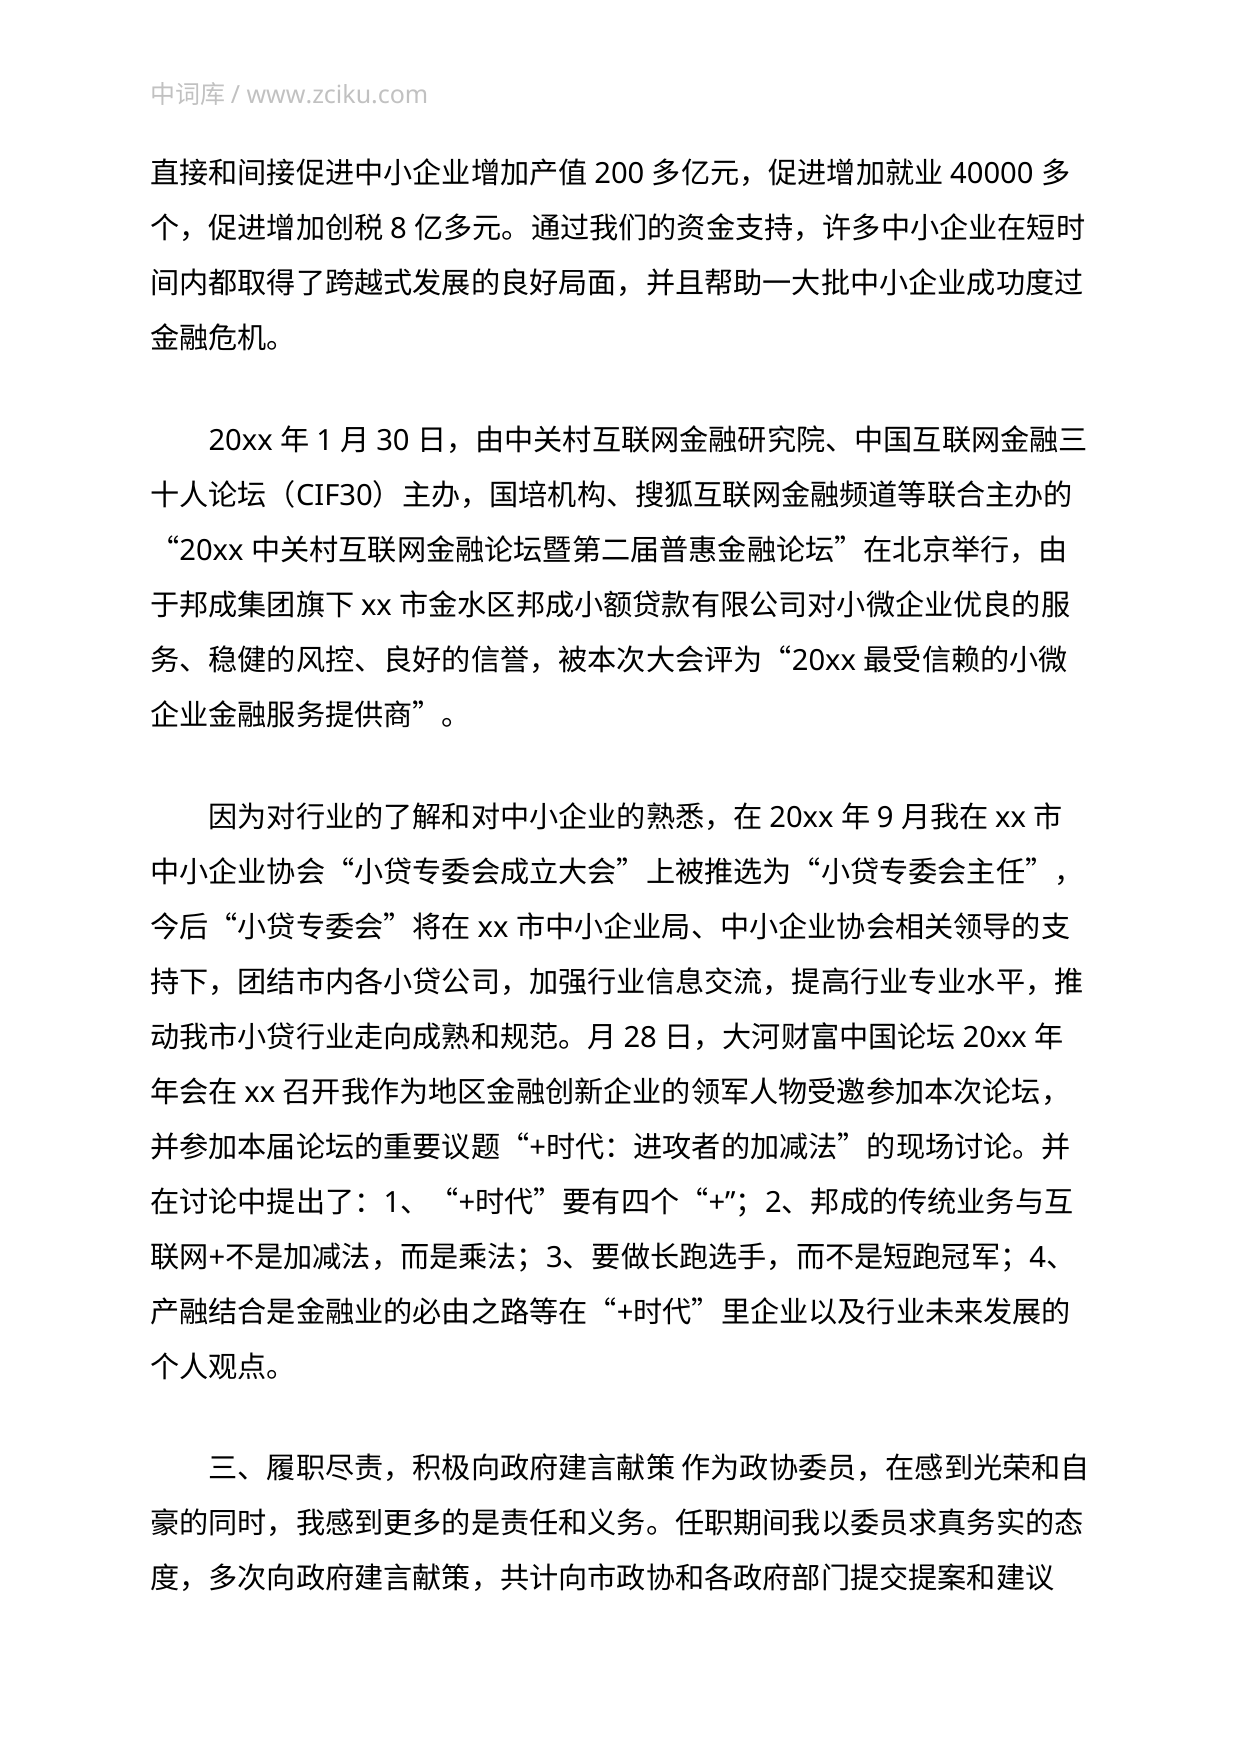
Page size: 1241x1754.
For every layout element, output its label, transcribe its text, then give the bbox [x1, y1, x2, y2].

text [150, 150, 1090, 357]
text 因为对行业的了解和对中小企业的熟悉，在 20xx 年 9 月我在 xx 市中小企业协会“小贷专委会成立大会”上被推选为“小贷专委会主任”，今后“小贷专委会”将在 xx 市中小企业局、中小企业协会相关领导的支持下，团结市内各小贷公司，加强行业信息交流，提高行业专业水平，推动我市小贷行业走向成熟和规范。月 28 日，大河财富中国论坛 20xx 年年会在 xx 召开我作为地区金融创新企业的领军人物受邀参加本次论坛，并参加本届论坛的重要议题“+时代：进攻者的加减法”的现场讨论。并在讨论中提出了：1、“+时代”要有四个“+”；2、邦成的传统业务与互联网+不是加减法，而是乘法；3、要做长跑选手，而不是短跑冠军；4、产融结合是金融业的必由之路等在“+时代”里企业以及行业未来发展的个人观点。 [150, 793, 1090, 1386]
text 20xx 年 1 月 30 日，由中关村互联网金融研究院、中国互联网金融三十人论坛（CIF30）主办，国培机构、搜狐互联网金融频道等联合主办的“20xx 中关村互联网金融论坛暨第二届普惠金融论坛”在北京举行，由于邦成集团旗下 xx 市金水区邦成小额贷款有限公司对小微企业优良的服务、稳健的风控、良好的信誉，被本次大会评为“20xx 最受信赖的小微企业金融服务提供商”。 [150, 417, 1090, 734]
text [150, 1445, 1090, 1597]
